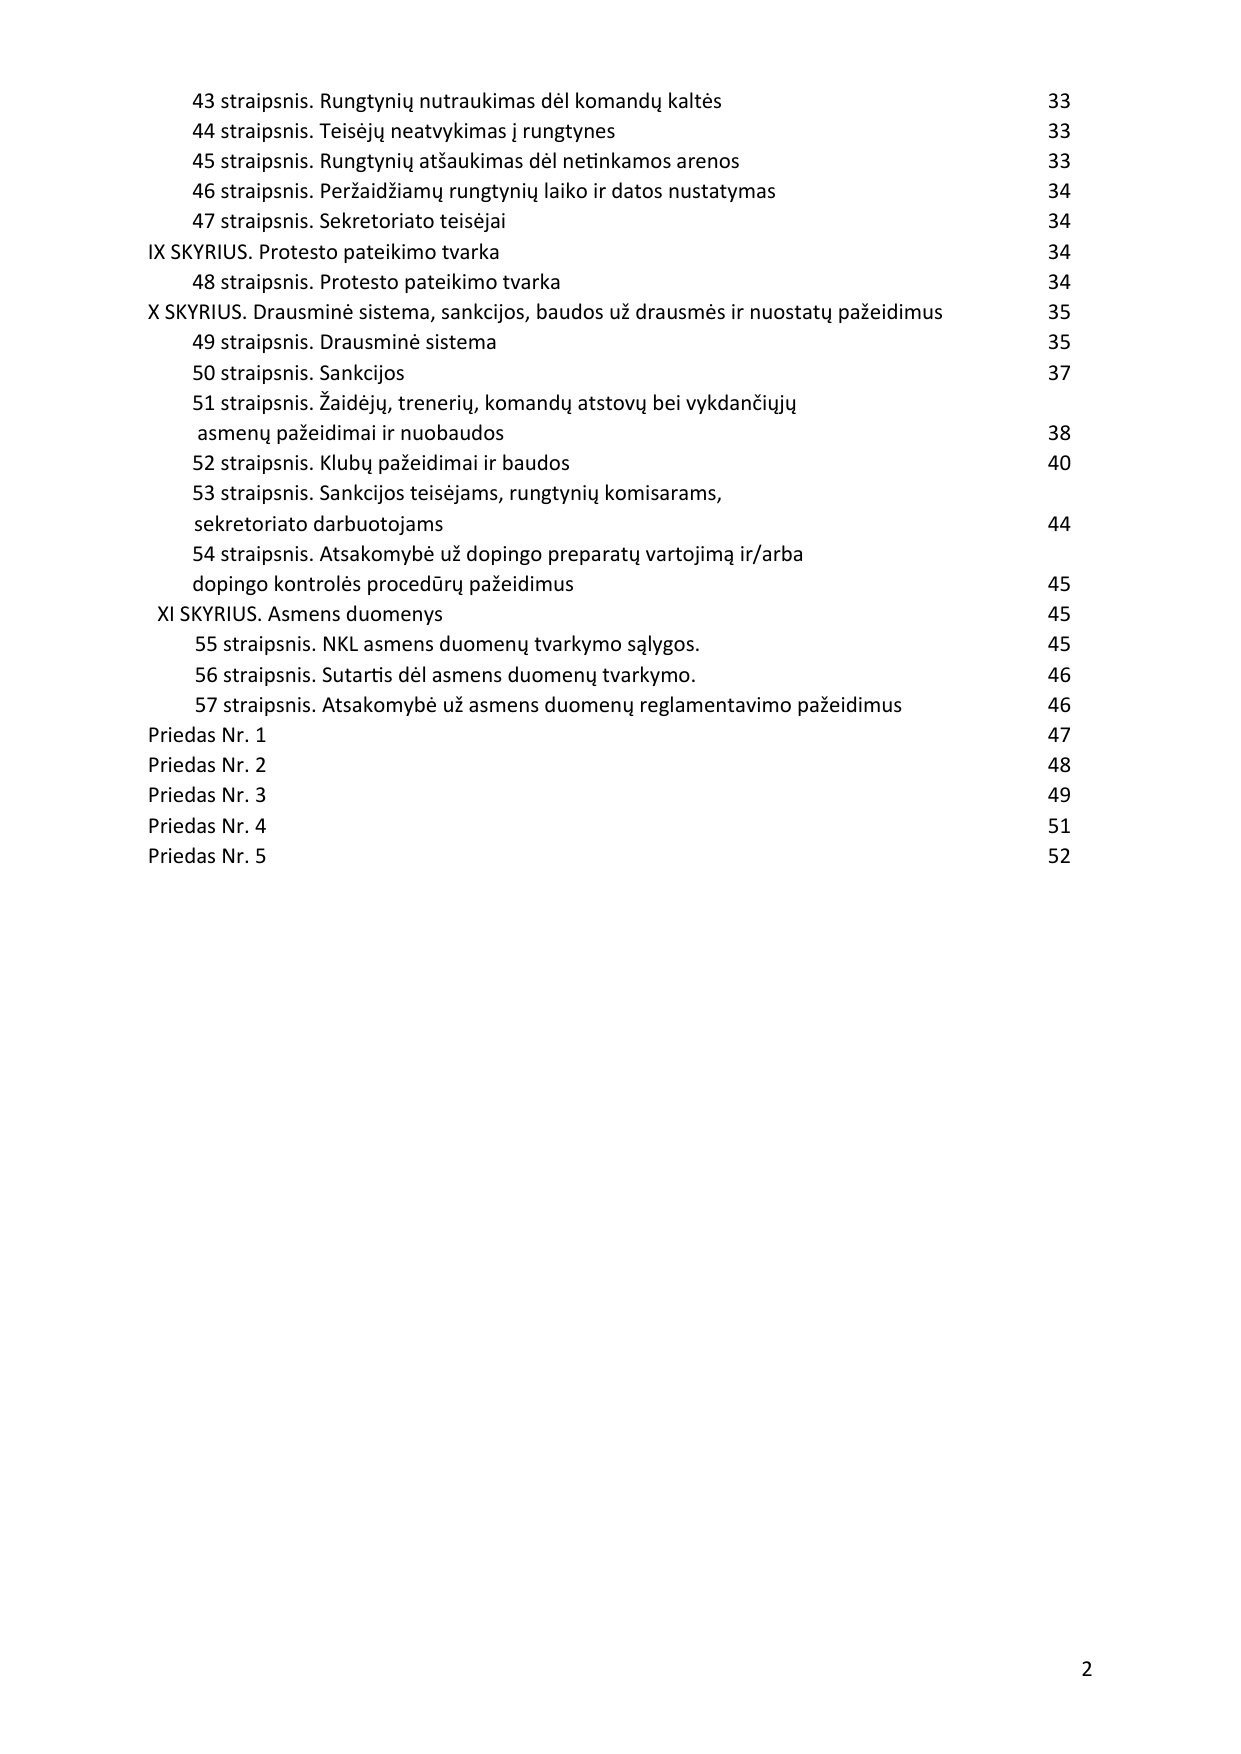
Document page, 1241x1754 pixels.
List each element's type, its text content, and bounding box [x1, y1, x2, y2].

text 56 straipsnis. Sutartis dėl asmens duomenų tvarkymo. 46 [194, 660, 1092, 688]
text asmenų pažeidimai ir nuobaudos 38 [192, 418, 1092, 446]
text XI SKYRIUS. Asmens duomenys 45 [157, 599, 1092, 627]
text sekretoriato darbuotojams 44 [148, 509, 1092, 537]
text 46 straipsnis. Peržaidžiamų rungtynių laiko ir datos nustatymas 34 [192, 176, 1092, 204]
text 54 straipsnis. Atsakomybė už dopingo preparatų vartojimą ir/arba [192, 539, 1092, 567]
text 48 straipsnis. Protesto pateikimo tvarka 34 [192, 267, 1092, 295]
text 52 straipsnis. Klubų pažeidimai ir baudos 40 [192, 448, 1092, 476]
text 44 straipsnis. Teisėjų neatvykimas į rungtynes 33 [192, 116, 1092, 144]
text 43 straipsnis. Rungtynių nutraukimas dėl komandų kaltės 33 [192, 86, 1092, 114]
text 50 straipsnis. Sankcijos 37 [192, 358, 1092, 386]
text Priedas Nr. 5 52 [148, 841, 1092, 869]
text 51 straipsnis. Žaidėjų, trenerių, komandų atstovų bei vykdančiųjų [192, 388, 1092, 416]
text 47 straipsnis. Sekretoriato teisėjai 34 [192, 207, 1092, 235]
text 49 straipsnis. Drausminė sistema 35 [192, 327, 1092, 356]
text dopingo kontrolės procedūrų pažeidimus 45 [192, 569, 1092, 597]
text Priedas Nr. 1 47 [148, 720, 1092, 748]
text 45 straipsnis. Rungtynių atšaukimas dėl netinkamos arenos 33 [192, 146, 1092, 174]
text 53 straipsnis. Sankcijos teisėjams, rungtynių komisarams, [192, 478, 1092, 507]
text X SKYRIUS. Drausminė sistema, sankcijos, baudos už drausmės ir nuostatų pažeidimus 35 [148, 297, 1092, 325]
text Priedas Nr. 2 48 [148, 750, 1092, 778]
text 57 straipsnis. Atsakomybė už asmens duomenų reglamentavimo pažeidimus 46 [194, 690, 1092, 718]
text Priedas Nr. 3 49 [148, 781, 1092, 809]
text IX SKYRIUS. Protesto pateikimo tvarka 34 [148, 237, 1092, 265]
text Priedas Nr. 4 51 [148, 811, 1092, 839]
text 55 straipsnis. NKL asmens duomenų tvarkymo sąlygos. 45 [194, 629, 1092, 658]
